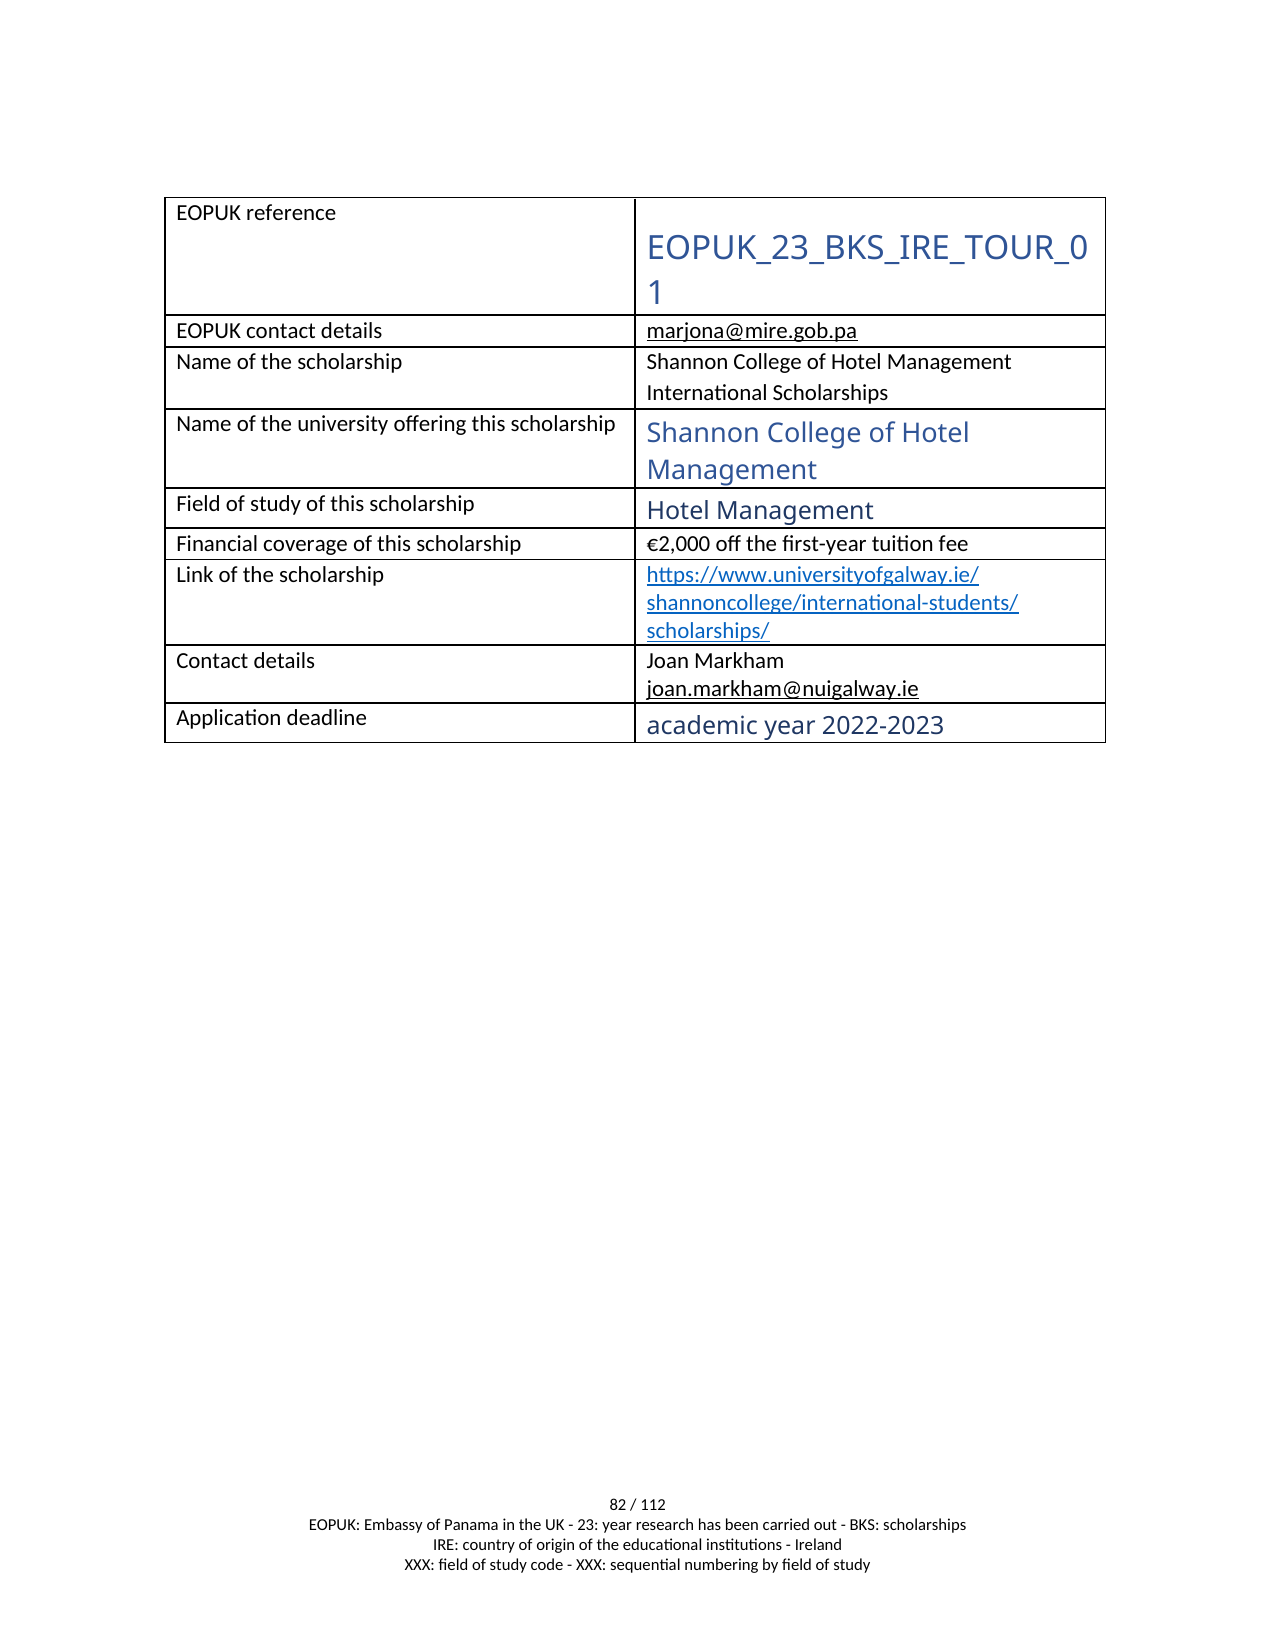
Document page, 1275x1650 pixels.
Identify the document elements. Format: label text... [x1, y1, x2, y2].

table_cell Contact details [166, 646, 634, 702]
table_cell Hotel Management [636, 489, 1105, 527]
table_cell Shannon College of Hotel Management International Scholarships [636, 348, 1105, 408]
table_cell Link of the scholarship [166, 560, 634, 644]
table_cell Application deadline [166, 704, 634, 742]
table_cell Joan Markham joan.markham@nuigalway.ie [636, 646, 1105, 702]
table_cell Financial coverage of this scholarship [166, 529, 634, 559]
table_cell Shannon College of Hotel Management [636, 410, 1105, 487]
table_cell €2,000 off the first-year tuition fee [636, 529, 1105, 559]
table_cell Name of the scholarship [166, 348, 634, 408]
table_cell Field of study of this scholarship [166, 489, 634, 527]
table_cell Name of the university offering this scholarship [166, 410, 634, 487]
table_header EOPUK_23_BKS_IRE_TOUR_01 [636, 198, 1105, 314]
table_header EOPUK reference [166, 198, 635, 314]
table_cell academic year 2022-2023 [636, 704, 1105, 742]
table_cell https://www.universityofgalway.ie/shannoncollege/international-students/scholarships/ [636, 560, 1105, 644]
table_cell marjona@mire.gob.pa [636, 316, 1105, 346]
table_cell EOPUK contact details [166, 316, 634, 346]
